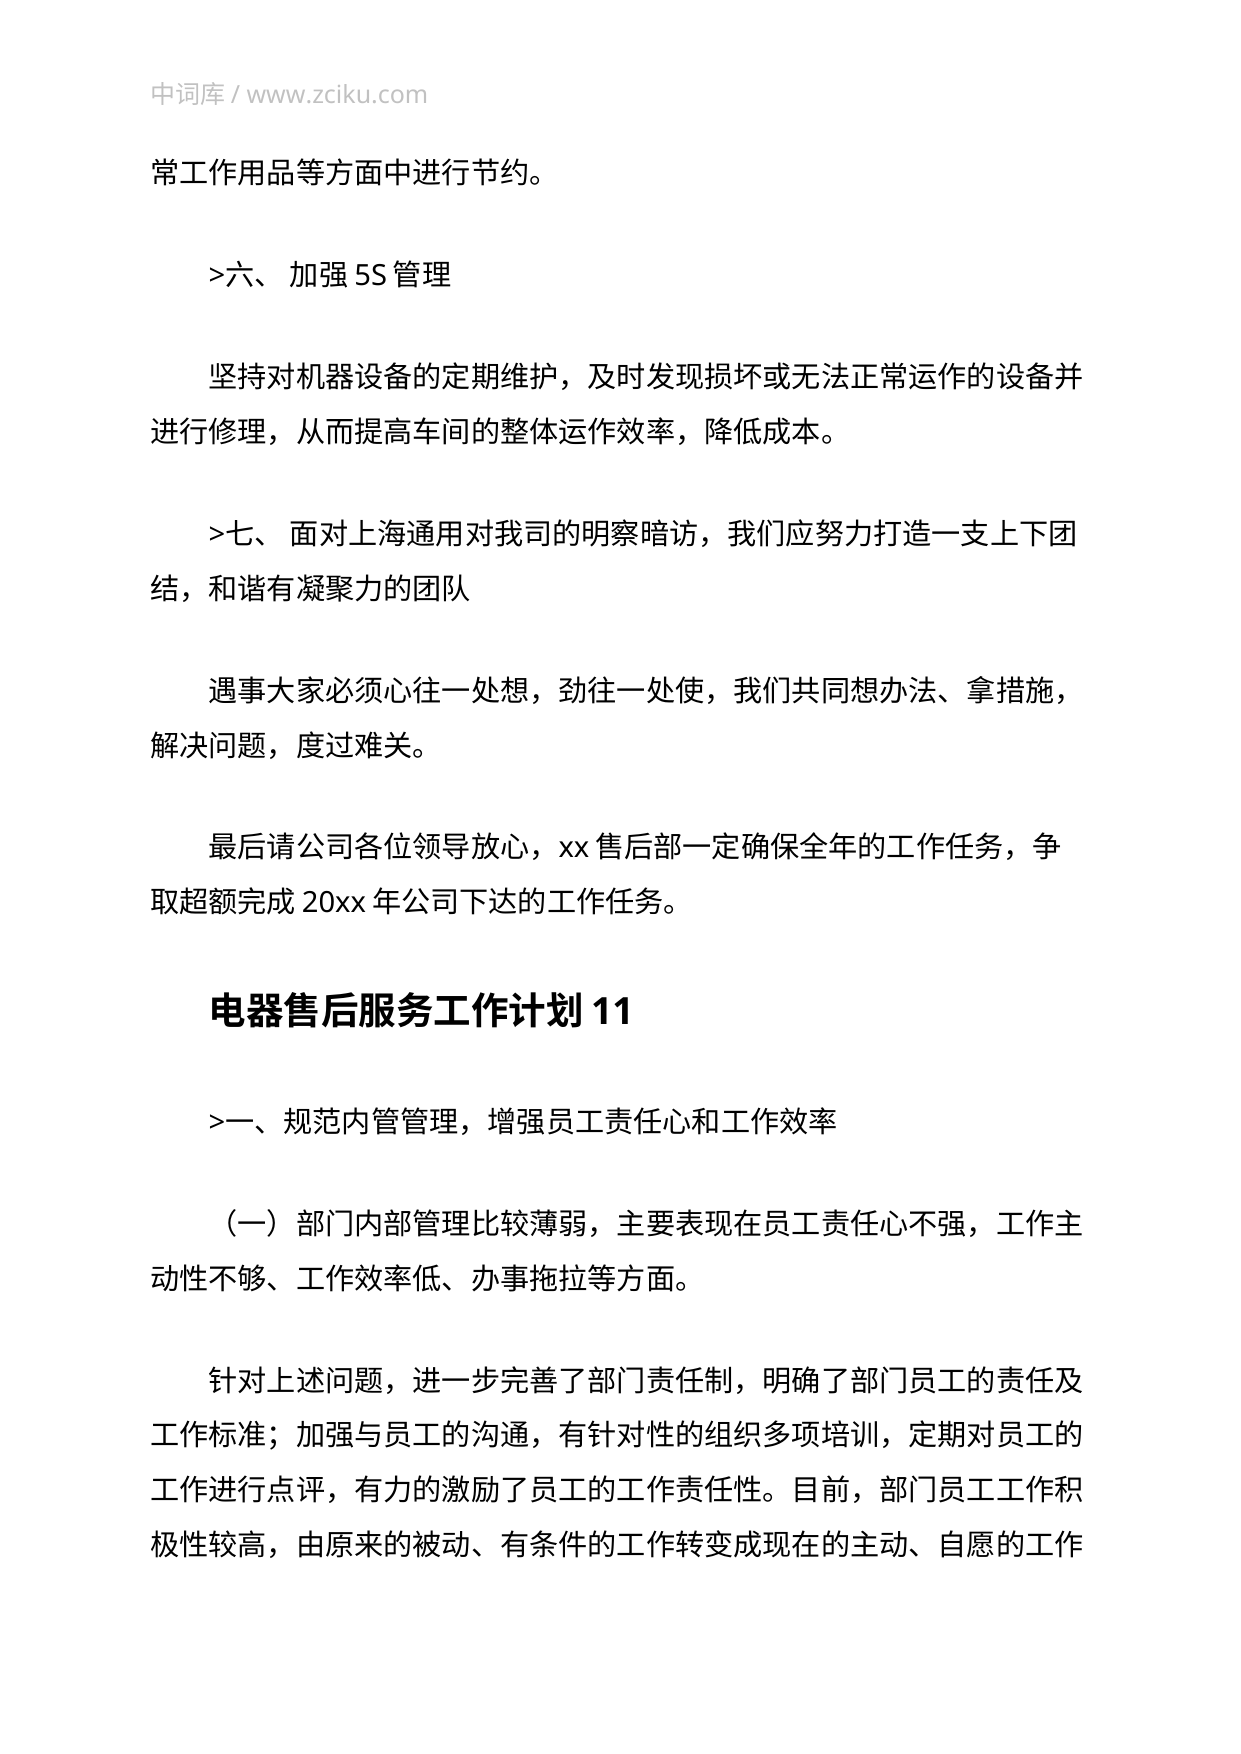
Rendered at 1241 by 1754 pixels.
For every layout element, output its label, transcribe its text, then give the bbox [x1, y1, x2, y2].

text 遇事大家必须心往一处想，劲往一处使，我们共同想办法、拿措施，解决问题，度过难关。 [150, 667, 1090, 764]
text （一）部门内部管理比较薄弱，主要表现在员工责任心不强，工作主动性不够、工作效率低、办事拖拉等方面。 [150, 1200, 1090, 1298]
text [150, 150, 1090, 192]
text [150, 1357, 1090, 1564]
text >六、 加强5S管理 [150, 252, 1090, 294]
text 电器售后服务工作计划11 [150, 981, 1090, 1035]
text >一、规范内管管理，增强员工责任心和工作效率 [150, 1098, 1090, 1141]
text 最后请公司各位领导放心，xx售后部一定确保全年的工作任务，争取超额完成20xx年公司下达的工作任务。 [150, 824, 1090, 921]
text 坚持对机器设备的定期维护，及时发现损坏或无法正常运作的设备并进行修理，从而提高车间的整体运作效率，降低成本。 [150, 354, 1090, 451]
text >七、 面对上海通用对我司的明察暗访，我们应努力打造一支上下团结，和谐有凝聚力的团队 [150, 510, 1090, 608]
